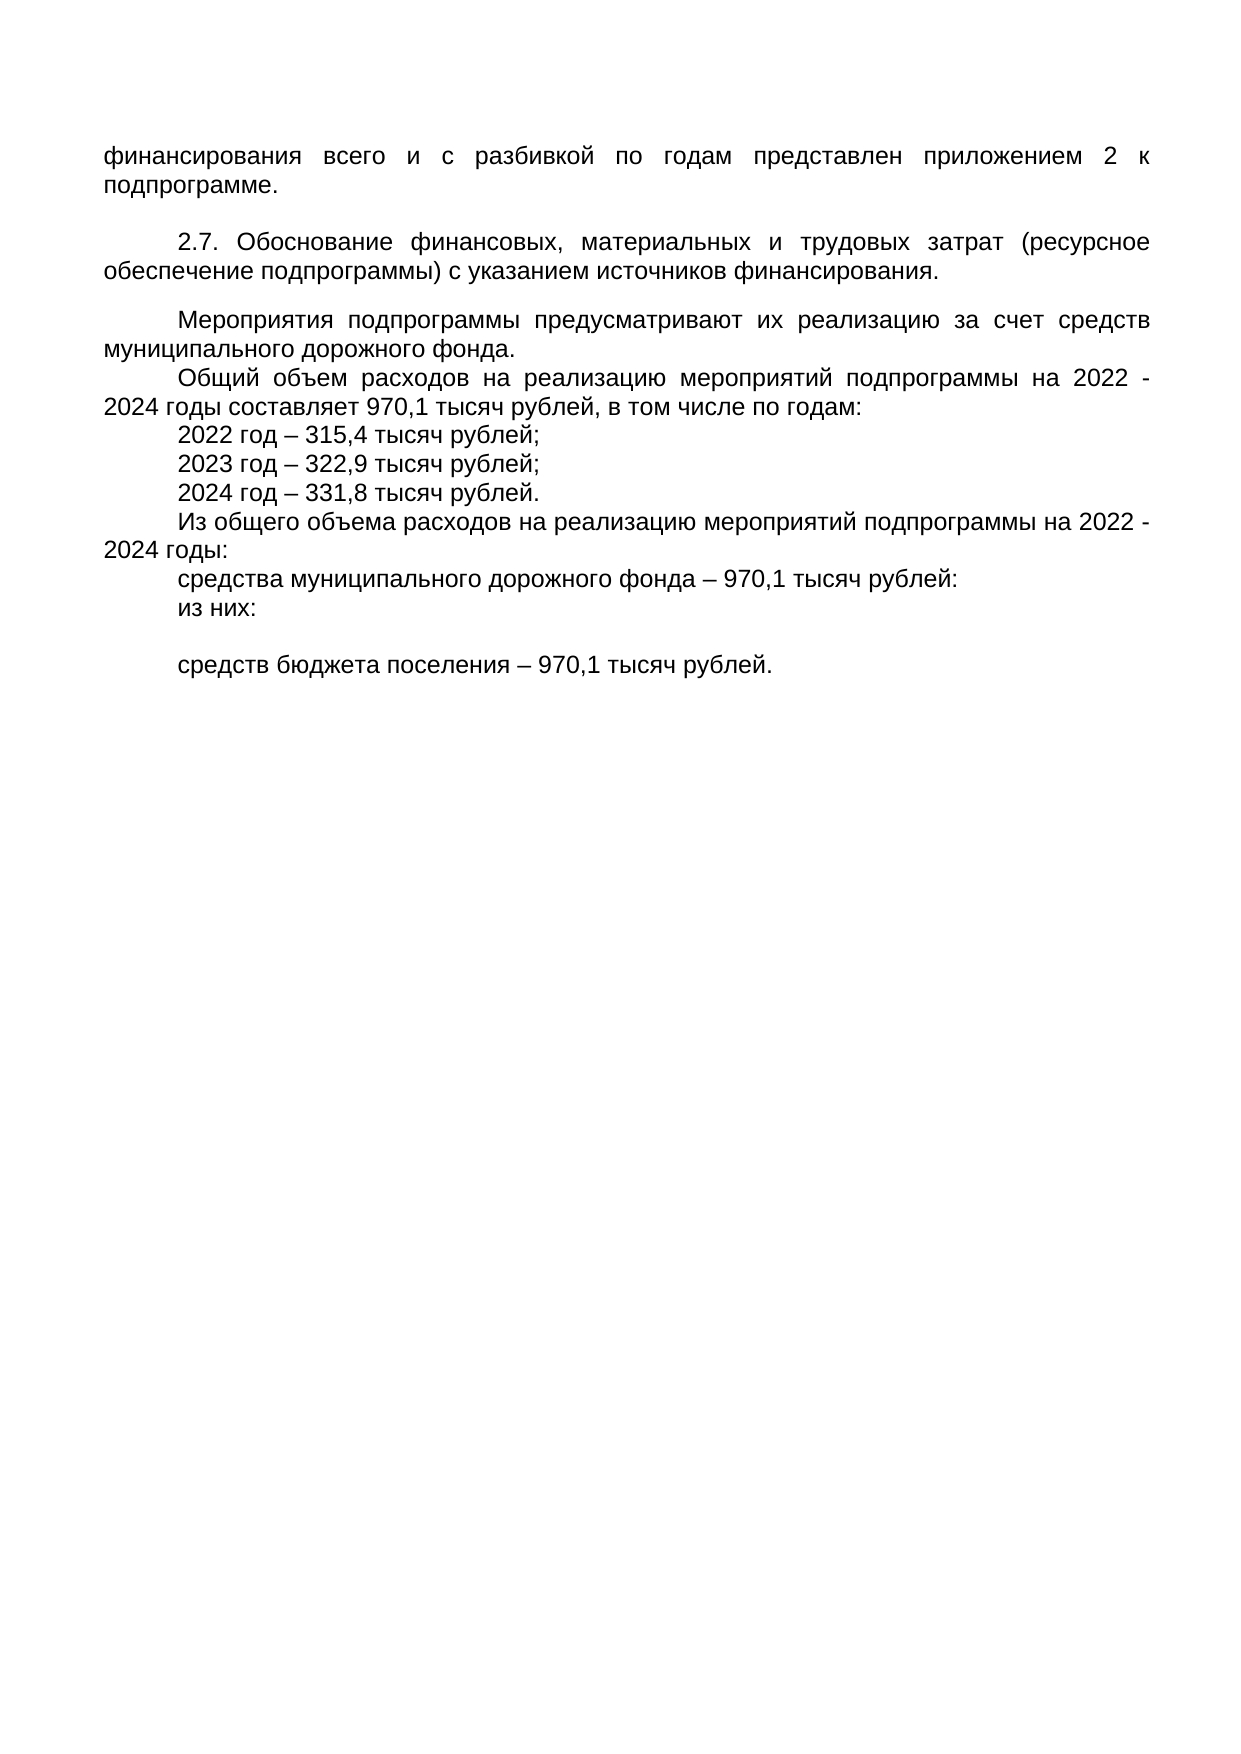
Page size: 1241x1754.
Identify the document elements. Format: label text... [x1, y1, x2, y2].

text из них: [103, 593, 1152, 622]
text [103, 141, 1152, 198]
text 2022 год – 315,4 тысяч рублей; [103, 421, 1152, 449]
text 2.7. Обоснование финансовых, материальных и трудовых затрат (ресурсное обеспечение подпрограммы) с указанием источников финансирования. [103, 227, 1152, 285]
text Из общего объема расходов на реализацию мероприятий подпрограммы на 2022 - 2024 годы: [103, 507, 1152, 564]
text средства муниципального дорожного фонда – 970,1 тысяч рублей: [103, 564, 1152, 593]
text средств бюджета поселения – 970,1 тысяч рублей. [103, 650, 1152, 678]
text 2024 год – 331,8 тысяч рублей. [103, 478, 1152, 507]
text 2023 год – 322,9 тысяч рублей; [103, 449, 1152, 478]
text Мероприятия подпрограммы предусматривают их реализацию за счет средств муниципального дорожного фонда. [103, 306, 1152, 363]
text Общий объем расходов на реализацию мероприятий подпрограммы на 2022 - 2024 годы составляет 970,1 тысяч рублей, в том числе по годам: [103, 363, 1152, 421]
